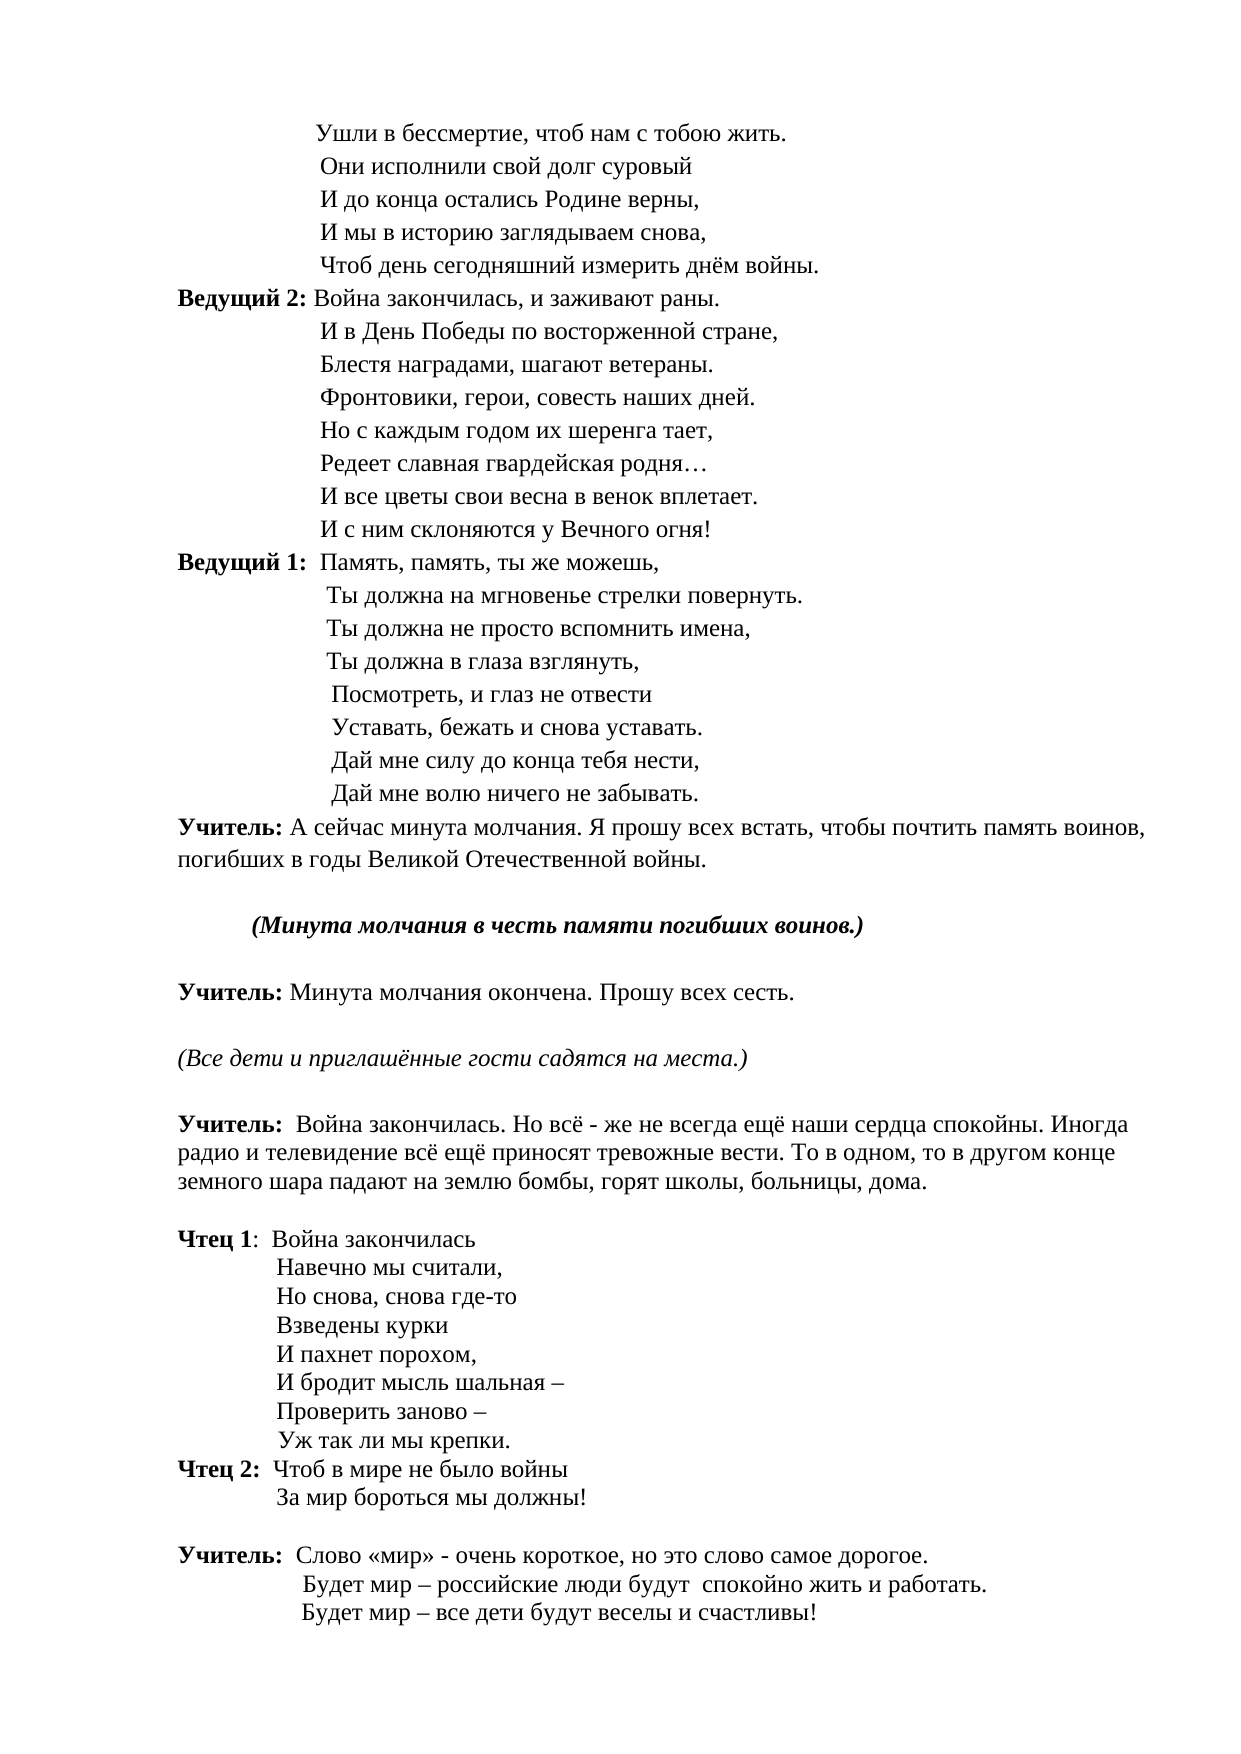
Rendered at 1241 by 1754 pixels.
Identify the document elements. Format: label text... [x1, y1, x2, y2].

text Ты должна на мгновенье стрелки повернуть. [177, 580, 1152, 609]
text Ведущий 2: Война закончилась, и заживают раны. [177, 283, 1152, 312]
text Будет мир – все дети будут веселы и счастливы! [177, 1597, 1152, 1626]
text (Минута молчания в честь памяти погибших воинов.) [177, 911, 1152, 939]
text Дай мне силу до конца тебя нести, [177, 746, 1152, 774]
text Чтец 1: Война закончилась [177, 1224, 1152, 1252]
text Навечно мы считали, [177, 1252, 1152, 1281]
text Ведущий 1: Память, память, ты же можешь, [177, 547, 1152, 576]
text И в День Победы по восторженной стране, [177, 316, 1152, 345]
text Учитель: Минута молчания окончена. Прошу всех сесть. [177, 977, 1152, 1005]
text Уж так ли мы крепки. [177, 1425, 1152, 1454]
text Учитель: Слово «мир» - очень короткое, но это слово самое дорогое. [177, 1540, 1152, 1569]
text Чтец 2: Чтоб в мире не было войны [177, 1454, 1152, 1482]
text И до конца остались Родине верны, [177, 184, 1152, 213]
text И мы в историю заглядываем снова, [177, 217, 1152, 246]
text Дай мне волю ничего не забывать. [177, 778, 1152, 807]
text Блестя наградами, шагают ветераны. [177, 349, 1152, 378]
text Ты должна не просто вспомнить имена, [177, 613, 1152, 642]
text И с ним склоняются у Вечного огня! [177, 514, 1152, 543]
text Учитель: Война закончилась. Но всё - же не всегда ещё наши сердца спокойны. Иногда радио и телевидение всё ещё приносят тревожные вести. То в одном, то в другом конце земного шара падают на землю бомбы, горят школы, больницы, дома. [177, 1109, 1152, 1195]
text Будет мир – российские люди будут спокойно жить и работать. [177, 1569, 1152, 1597]
text Учитель: А сейчас минута молчания. Я прошу всех встать, чтобы почтить память воинов, погибших в годы Великой Отечественной войны. [177, 812, 1152, 873]
text Посмотреть, и глаз не отвести [177, 679, 1152, 708]
text Они исполнили свой долг суровый [177, 151, 1152, 180]
text Чтоб день сегодняшний измерить днём войны. [177, 250, 1152, 279]
text Проверить заново – [177, 1396, 1152, 1425]
text Ушли в бессмертие, чтоб нам с тобою жить. [177, 118, 1152, 147]
text Но с каждым годом их шеренга тает, [177, 415, 1152, 444]
text Ты должна в глаза взглянуть, [177, 646, 1152, 675]
text Редеет славная гвардейская родня… [177, 448, 1152, 477]
text (Все дети и приглашённые гости садятся на места.) [177, 1043, 1152, 1071]
text Фронтовики, герои, совесть наших дней. [177, 382, 1152, 411]
text Уставать, бежать и снова уставать. [177, 712, 1152, 741]
text И пахнет порохом, [177, 1339, 1152, 1367]
text За мир бороться мы должны! [177, 1482, 1152, 1511]
text И все цветы свои весна в венок вплетает. [177, 481, 1152, 510]
text Взведены курки [177, 1310, 1152, 1339]
text И бродит мысль шальная – [177, 1367, 1152, 1396]
text Но снова, снова где-то [177, 1281, 1152, 1310]
